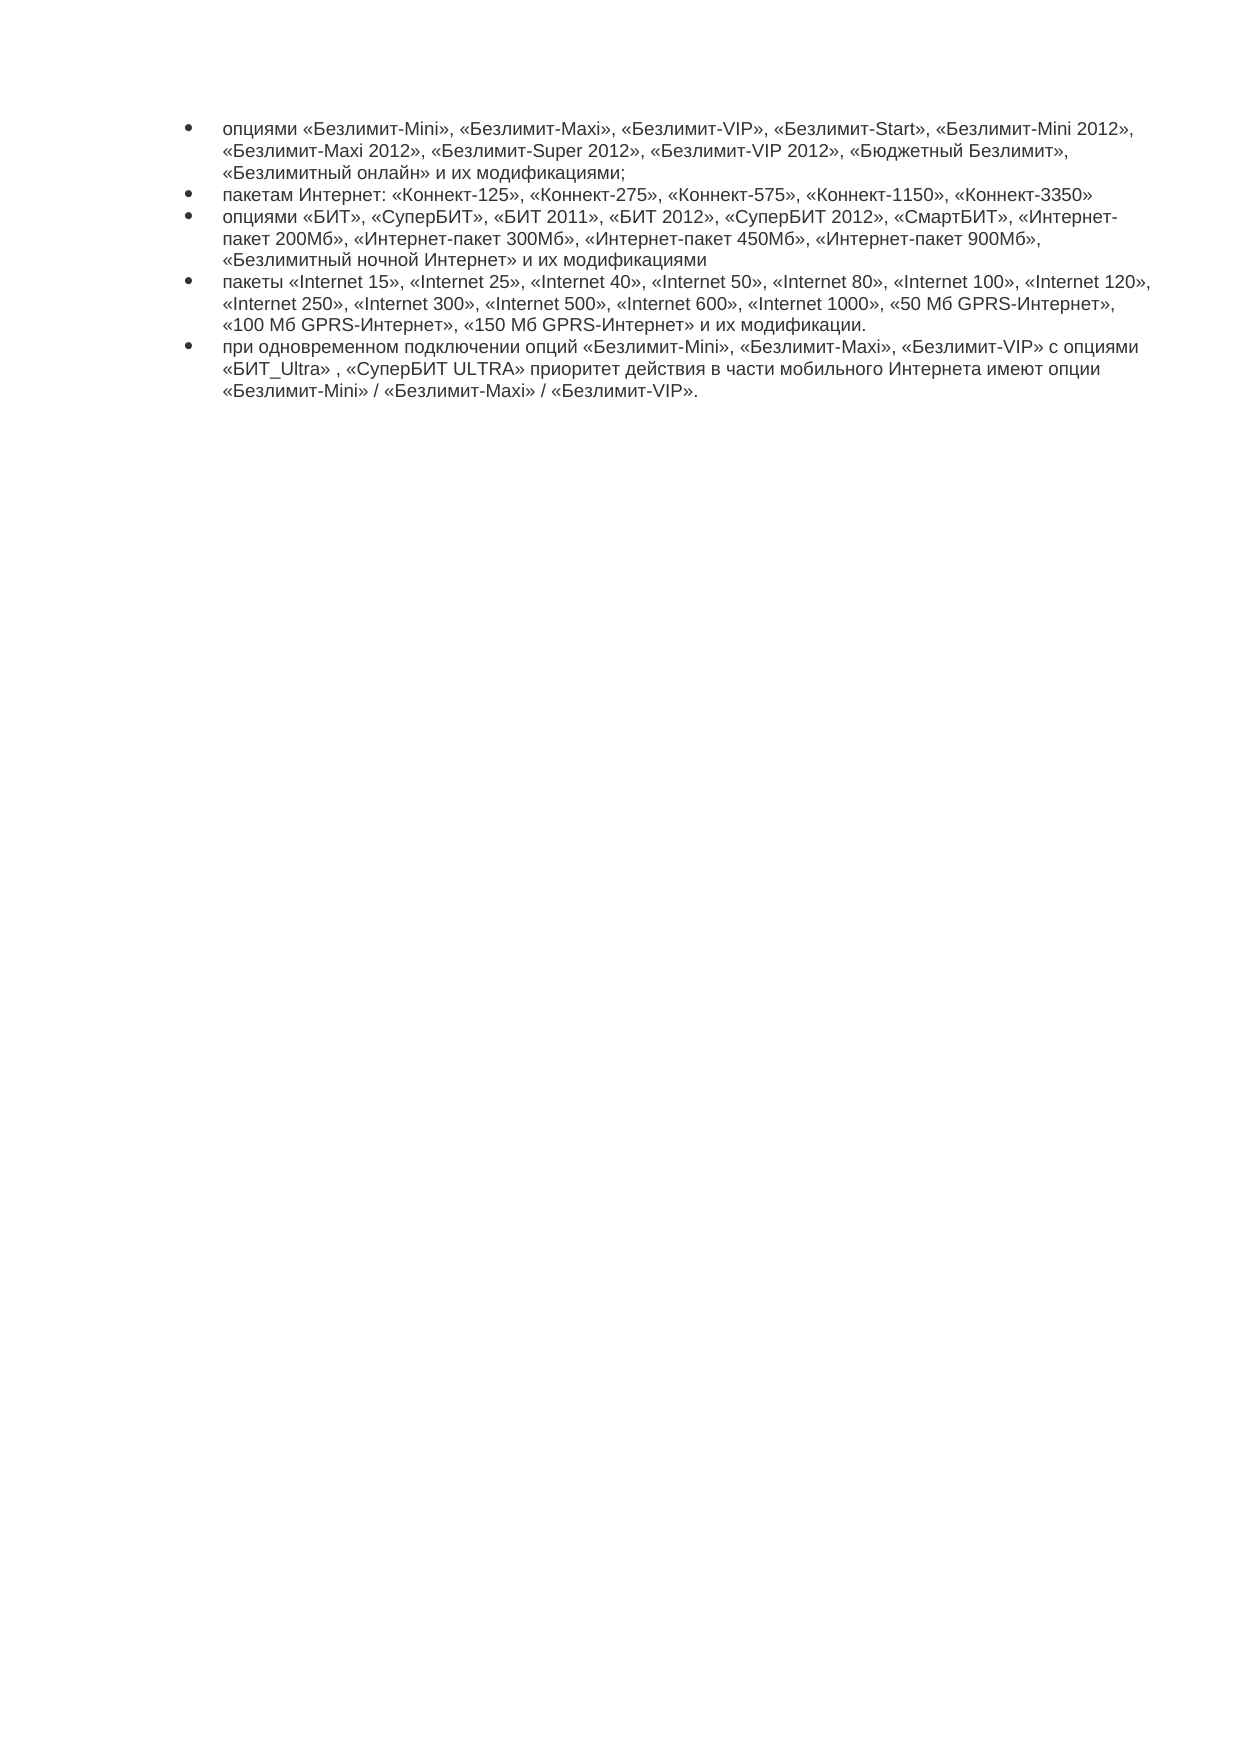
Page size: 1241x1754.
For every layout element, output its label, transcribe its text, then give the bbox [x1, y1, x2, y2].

list опциями «Безлимит-Mini», «Безлимит-Maxi», «Безлимит-VIP», «Безлимит-Start», «Безлимит-Mini 2012», «Безлимит-Maxi 2012», «Безлимит-Super 2012», «Безлимит-VIP 2012», «Бюджетный Безлимит», «Безлимитный онлайн» и их модификациями; [185, 118, 1152, 183]
list пакетам Интернет: «Коннект-125», «Коннект-275», «Коннект-575», «Коннект-1150», «Коннект-3350» [185, 183, 1152, 205]
list при одновременном подключении опций «Безлимит-Mini», «Безлимит-Maxi», «Безлимит-VIP» с опциями «БИТ_Ultra» , «СуперБИТ ULTRA» приоритет действия в части мобильного Интернета имеют опции «Безлимит-Mini» / «Безлимит-Maxi» / «Безлимит-VIP». [185, 336, 1152, 401]
list пакеты «Internet 15», «Internet 25», «Internet 40», «Internet 50», «Internet 80», «Internet 100», «Internet 120», «Internet 250», «Internet 300», «Internet 500», «Internet 600», «Internet 1000», «50 Мб GPRS-Интернет», «100 Мб GPRS-Интернет», «150 Мб GPRS-Интернет» и их модификации. [185, 271, 1152, 336]
list опциями «БИТ», «СуперБИТ», «БИТ 2011», «БИТ 2012», «СуперБИТ 2012», «СмартБИТ», «Интернет-пакет 200Мб», «Интернет-пакет 300Мб», «Интернет-пакет 450Мб», «Интернет-пакет 900Мб», «Безлимитный ночной Интернет» и их модификациями [185, 205, 1152, 271]
